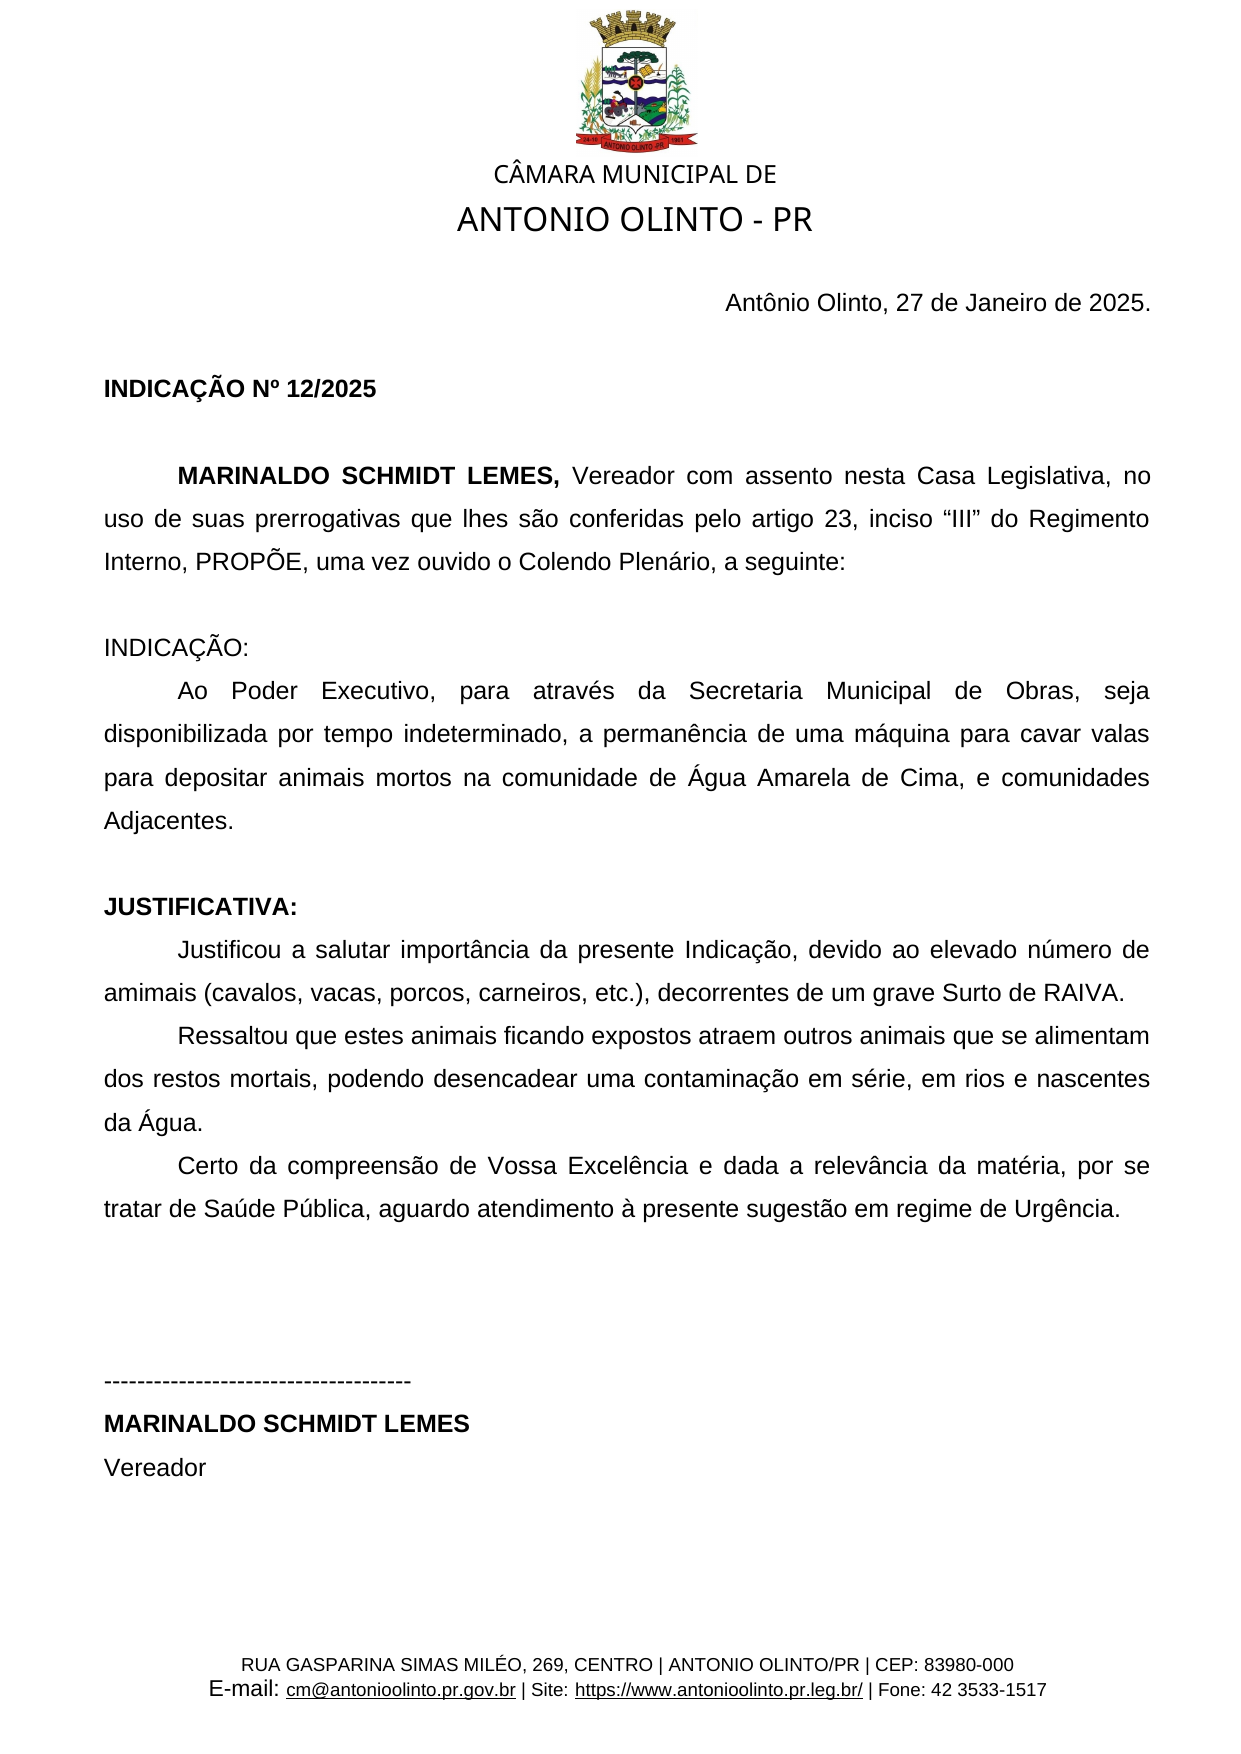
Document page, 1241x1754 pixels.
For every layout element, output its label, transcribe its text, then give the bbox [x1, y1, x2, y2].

text JUSTIFICATIVA: [103, 892, 1152, 921]
text MARINALDO SCHMIDT LEMES, Vereador com assento nesta Casa Legislativa, no uso de suas prerrogativas que lhes são conferidas pelo artigo 23, inciso “III” do Regimento Interno, PROPÕE, uma vez ouvido o Colendo Plenário, a seguinte: [103, 461, 1152, 576]
picture [576, 9, 698, 157]
text Ao Poder Executivo, para através da Secretaria Municipal de Obras, seja disponibilizada por tempo indeterminado, a permanência de uma máquina para cavar valas para depositar animais mortos na comunidade de Água Amarela de Cima, e comunidades Adjacentes. [103, 676, 1152, 834]
text Vereador [103, 1453, 1152, 1481]
text Justificou a salutar importância da presente Indicação, devido ao elevado número de amimais (cavalos, vacas, porcos, carneiros, etc.), decorrentes de um grave Surto de RAIVA. [103, 935, 1152, 1007]
text INDICAÇÃO: [103, 633, 1152, 662]
text Certo da compreensão de Vossa Excelência e dada a relevância da matéria, por se tratar de Saúde Pública, aguardo atendimento à presente sugestão em regime de Urgência. [103, 1151, 1152, 1223]
text INDICAÇÃO Nº 12/2025 [103, 374, 1152, 403]
text Antônio Olinto, 27 de Janeiro de 2025. [103, 288, 1152, 317]
text MARINALDO SCHMIDT LEMES [103, 1409, 1152, 1438]
text ------------------------------------- [103, 1366, 1152, 1395]
text Ressaltou que estes animais ficando expostos atraem outros animais que se alimentam dos restos mortais, podendo desencadear uma contaminação em série, em rios e nascentes da Água. [103, 1021, 1152, 1136]
